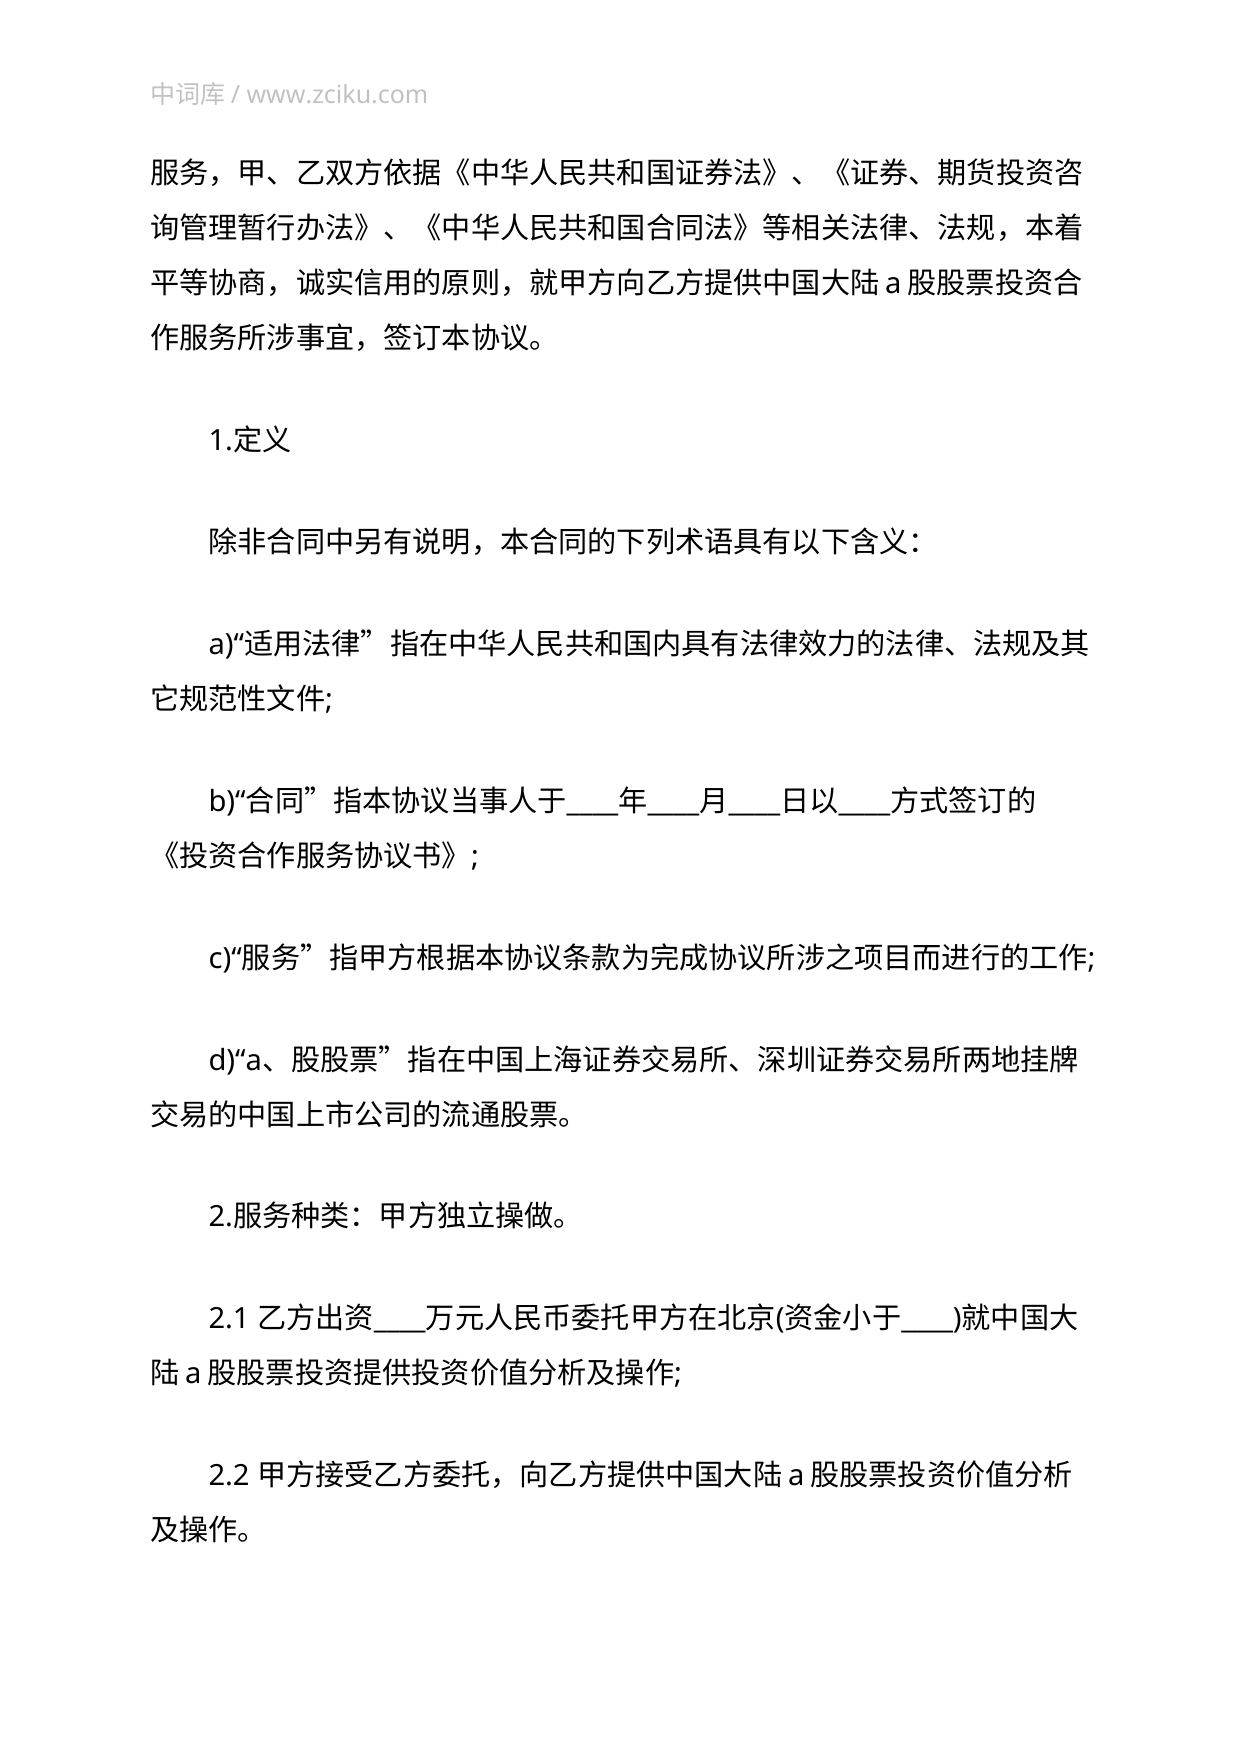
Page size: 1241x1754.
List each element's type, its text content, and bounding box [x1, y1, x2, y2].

text c)“服务”指甲方根据本协议条款为完成协议所涉之项目而进行的工作; [150, 934, 1090, 977]
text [150, 150, 1090, 357]
text b)“合同”指本协议当事人于____年____月____日以____方式签订的《投资合作服务协议书》; [150, 777, 1090, 875]
text a)“适用法律”指在中华人民共和国内具有法律效力的法律、法规及其它规范性文件; [150, 620, 1090, 718]
text d)“a、股股票”指在中国上海证券交易所、深圳证券交易所两地挂牌交易的中国上市公司的流通股票。 [150, 1036, 1090, 1133]
text 除非合同中另有说明，本合同的下列术语具有以下含义： [150, 518, 1090, 561]
text 2.2 甲方接受乙方委托，向乙方提供中国大陆a股股票投资价值分析及操作。 [150, 1452, 1090, 1549]
text 2.服务种类：甲方独立操做。 [150, 1193, 1090, 1235]
text 2.1 乙方出资____万元人民币委托甲方在北京(资金小于____)就中国大陆a股股票投资提供投资价值分析及操作; [150, 1295, 1090, 1392]
text 1.定义 [150, 417, 1090, 459]
